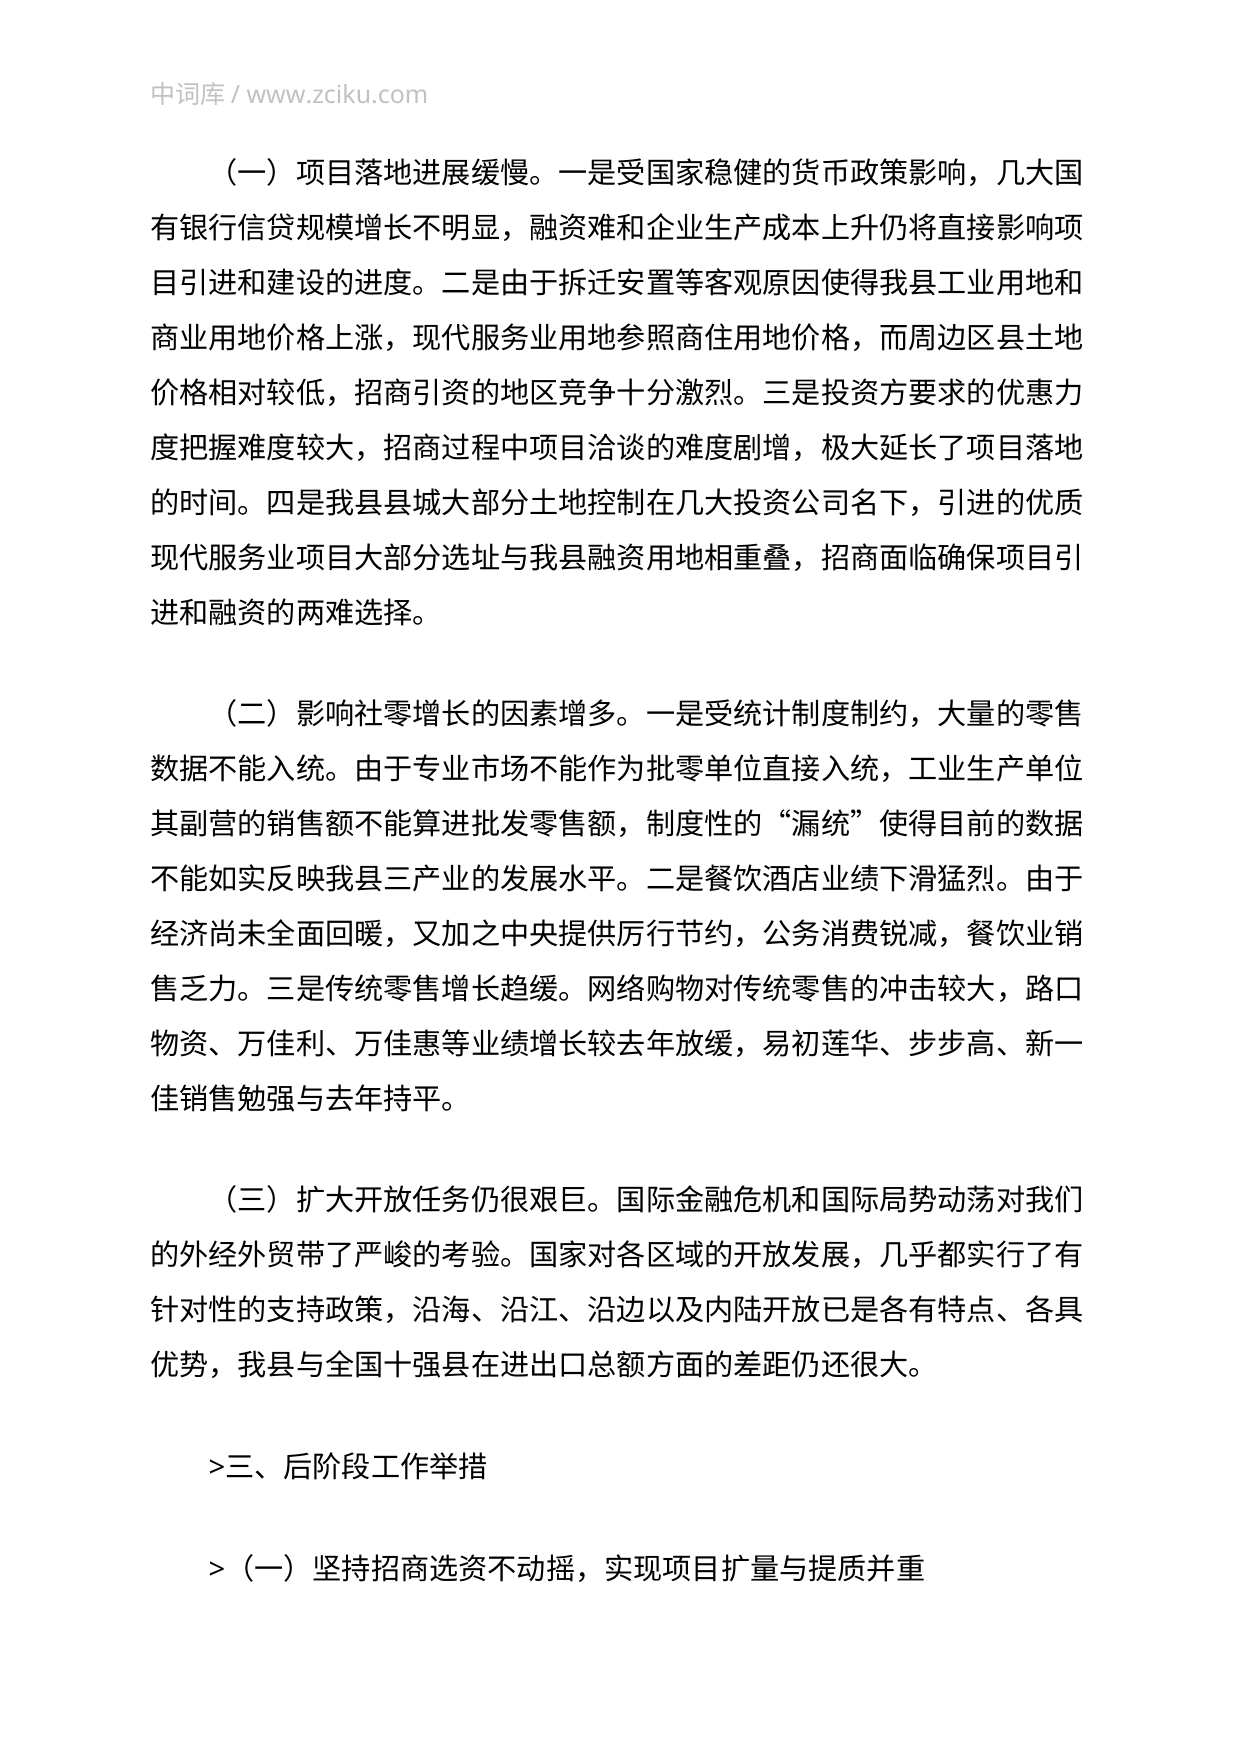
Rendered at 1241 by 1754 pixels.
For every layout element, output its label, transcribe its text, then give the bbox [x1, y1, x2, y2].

text （二）影响社零增长的因素增多。一是受统计制度制约，大量的零售数据不能入统。由于专业市场不能作为批零单位直接入统，工业生产单位其副营的销售额不能算进批发零售额，制度性的“漏统”使得目前的数据不能如实反映我县三产业的发展水平。二是餐饮酒店业绩下滑猛烈。由于经济尚未全面回暖，又加之中央提供厉行节约，公务消费锐减，餐饮业销售乏力。三是传统零售增长趋缓。网络购物对传统零售的冲击较大，路口物资、万佳利、万佳惠等业绩增长较去年放缓，易初莲华、步步高、新一佳销售勉强与去年持平。 [150, 691, 1090, 1117]
text >三、后阶段工作举措 [150, 1443, 1090, 1486]
text >（一）坚持招商选资不动摇，实现项目扩量与提质并重 [150, 1545, 1090, 1588]
text （三）扩大开放任务仍很艰巨。国际金融危机和国际局势动荡对我们的外经外贸带了严峻的考验。国家对各区域的开放发展，几乎都实行了有针对性的支持政策，沿海、沿江、沿边以及内陆开放已是各有特点、各具优势，我县与全国十强县在进出口总额方面的差距仍还很大。 [150, 1177, 1090, 1384]
text （一）项目落地进展缓慢。一是受国家稳健的货币政策影响，几大国有银行信贷规模增长不明显，融资难和企业生产成本上升仍将直接影响项目引进和建设的进度。二是由于拆迁安置等客观原因使得我县工业用地和商业用地价格上涨，现代服务业用地参照商住用地价格，而周边区县土地价格相对较低，招商引资的地区竞争十分激烈。三是投资方要求的优惠力度把握难度较大，招商过程中项目洽谈的难度剧增，极大延长了项目落地的时间。四是我县县城大部分土地控制在几大投资公司名下，引进的优质现代服务业项目大部分选址与我县融资用地相重叠，招商面临确保项目引进和融资的两难选择。 [150, 150, 1090, 631]
